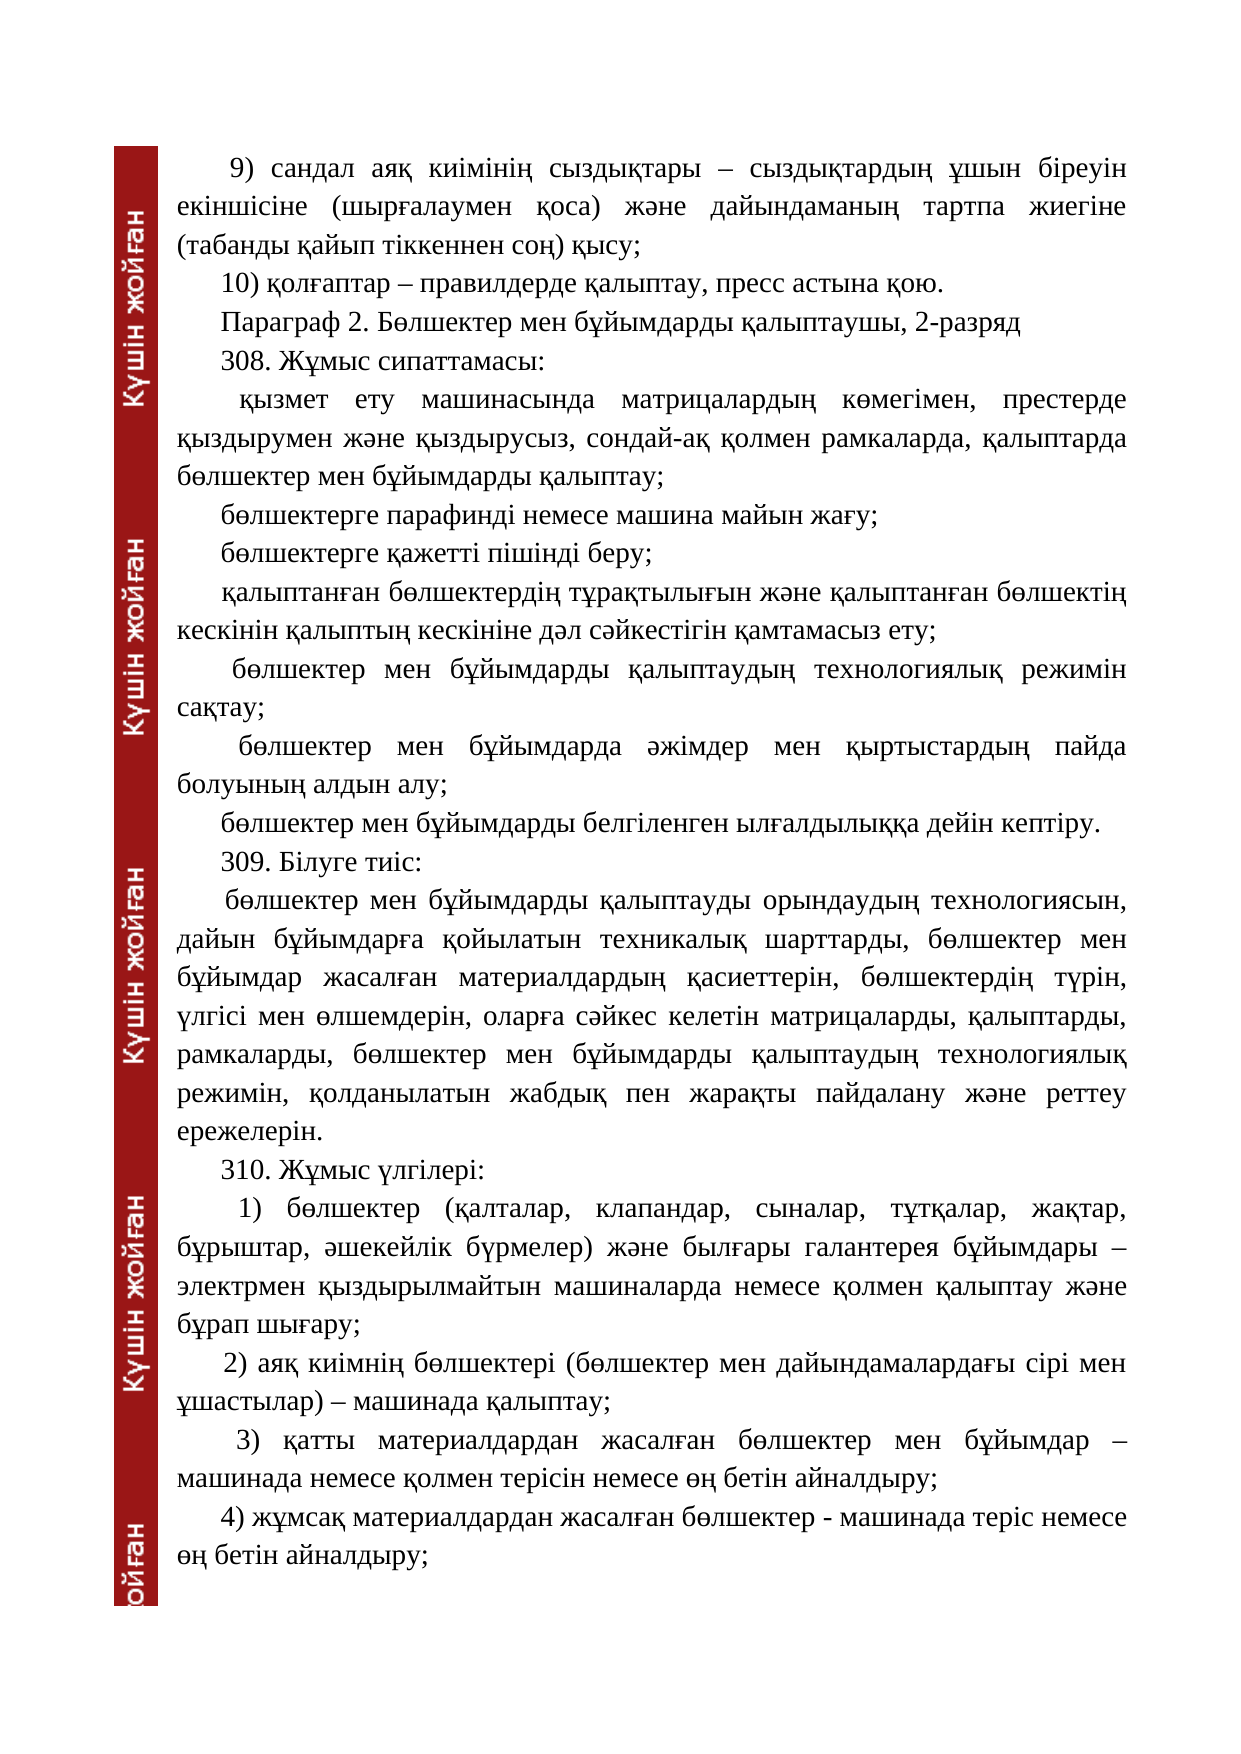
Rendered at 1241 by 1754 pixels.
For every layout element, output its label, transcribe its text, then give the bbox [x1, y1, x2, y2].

picture [114, 1186, 158, 1191]
text 309. Білуге тиіс: [112, 844, 1128, 877]
text 1) бөлшектер (қалталар, клапандар, сыналар, тұтқалар, жақтар, бұрыштар, әшекейлік бүрмелер) және былғары галантерея бұйымдары – электрмен қыздырылмайтын машиналарда немесе қолмен қалыптау және бұрап шығару; [112, 1191, 1128, 1340]
text бөлшектерге қажетті пішінді беру; [112, 535, 1128, 569]
text бөлшектер мен бұйымдарды қалыптаудың технологиялық режимін сақтау; [112, 651, 1128, 723]
picture [114, 492, 158, 497]
picture [114, 723, 158, 728]
text 4) жұмсақ материалдардан жасалған бөлшектер - машинада теріс немесе өң бетін айналдыру; [112, 1499, 1128, 1571]
text бөлшектер мен бұйымдарды қалыптауды орындаудың технологиясын, дайын бұйымдарға қойылатын техникалық шарттарды, бөлшектер мен бұйымдар жасалған материалдардың қасиеттерін, бөлшектердің түрін, үлгісі мен өлшемдерін, оларға сәйкес келетін матрицаларды, қалыптарды, рамкаларды, бөлшектер мен бұйымдарды қалыптаудың технологиялық режимін, қолданылатын жабдық пен жарақты пайдалану және реттеу ережелерін. [112, 882, 1128, 1147]
picture [114, 376, 158, 381]
picture [114, 646, 158, 651]
picture [114, 299, 158, 304]
text 10) қолғаптар – правилдерде қалыптау, пресс астына қою. [112, 266, 1128, 299]
picture [114, 569, 158, 574]
picture [114, 1571, 158, 1606]
picture [114, 1494, 158, 1499]
picture [114, 1340, 158, 1345]
picture [114, 261, 158, 266]
text қызмет ету машинасында матрицалардың көмегімен, престерде қыздырумен және қыздырусыз, сондай-ақ қолмен рамкаларда, қалыптарда бөлшектер мен бұйымдарды қалыптау; [112, 381, 1128, 492]
picture [114, 338, 158, 343]
picture [114, 146, 158, 150]
text 2) аяқ киімнің бөлшектері (бөлшектер мен дайындамалардағы сірі мен ұшастылар) – машинада қалыптау; [112, 1345, 1128, 1417]
text бөлшектерге парафинді немесе машина майын жағу; [112, 497, 1128, 530]
text 9) сандал аяқ киімінің сыздықтары – сыздықтардың ұшын біреуін екіншісіне (шырғалаумен қоса) және дайындаманың тартпа жиегіне (табанды қайып тіккеннен соң) қысу; [112, 150, 1128, 261]
picture [114, 530, 158, 535]
text 310. Жұмыс үлгілері: [112, 1152, 1128, 1186]
text қалыптанған бөлшектердің тұрақтылығын және қалыптанған бөлшектің кескінін қалыптың кескініне дәл сәйкестігін қамтамасыз ету; [112, 574, 1128, 646]
picture [114, 1417, 158, 1422]
text 3) қатты материалдардан жасалған бөлшектер мен бұйымдар – машинада немесе қолмен терісін немесе өң бетін айналдыру; [112, 1422, 1128, 1494]
text бөлшектер мен бұйымдарды белгіленген ылғалдылыққа дейін кептіру. [112, 805, 1128, 839]
picture [114, 1147, 158, 1152]
text Параграф 2. Бөлшектер мен бұйымдарды қалыптаушы, 2-разряд [112, 304, 1128, 338]
text 308. Жұмыс сипаттамасы: [112, 343, 1128, 376]
picture [114, 877, 158, 882]
text бөлшектер мен бұйымдарда әжімдер мен қыртыстардың пайда болуының алдын алу; [112, 728, 1128, 800]
picture [114, 800, 158, 805]
picture [114, 839, 158, 844]
